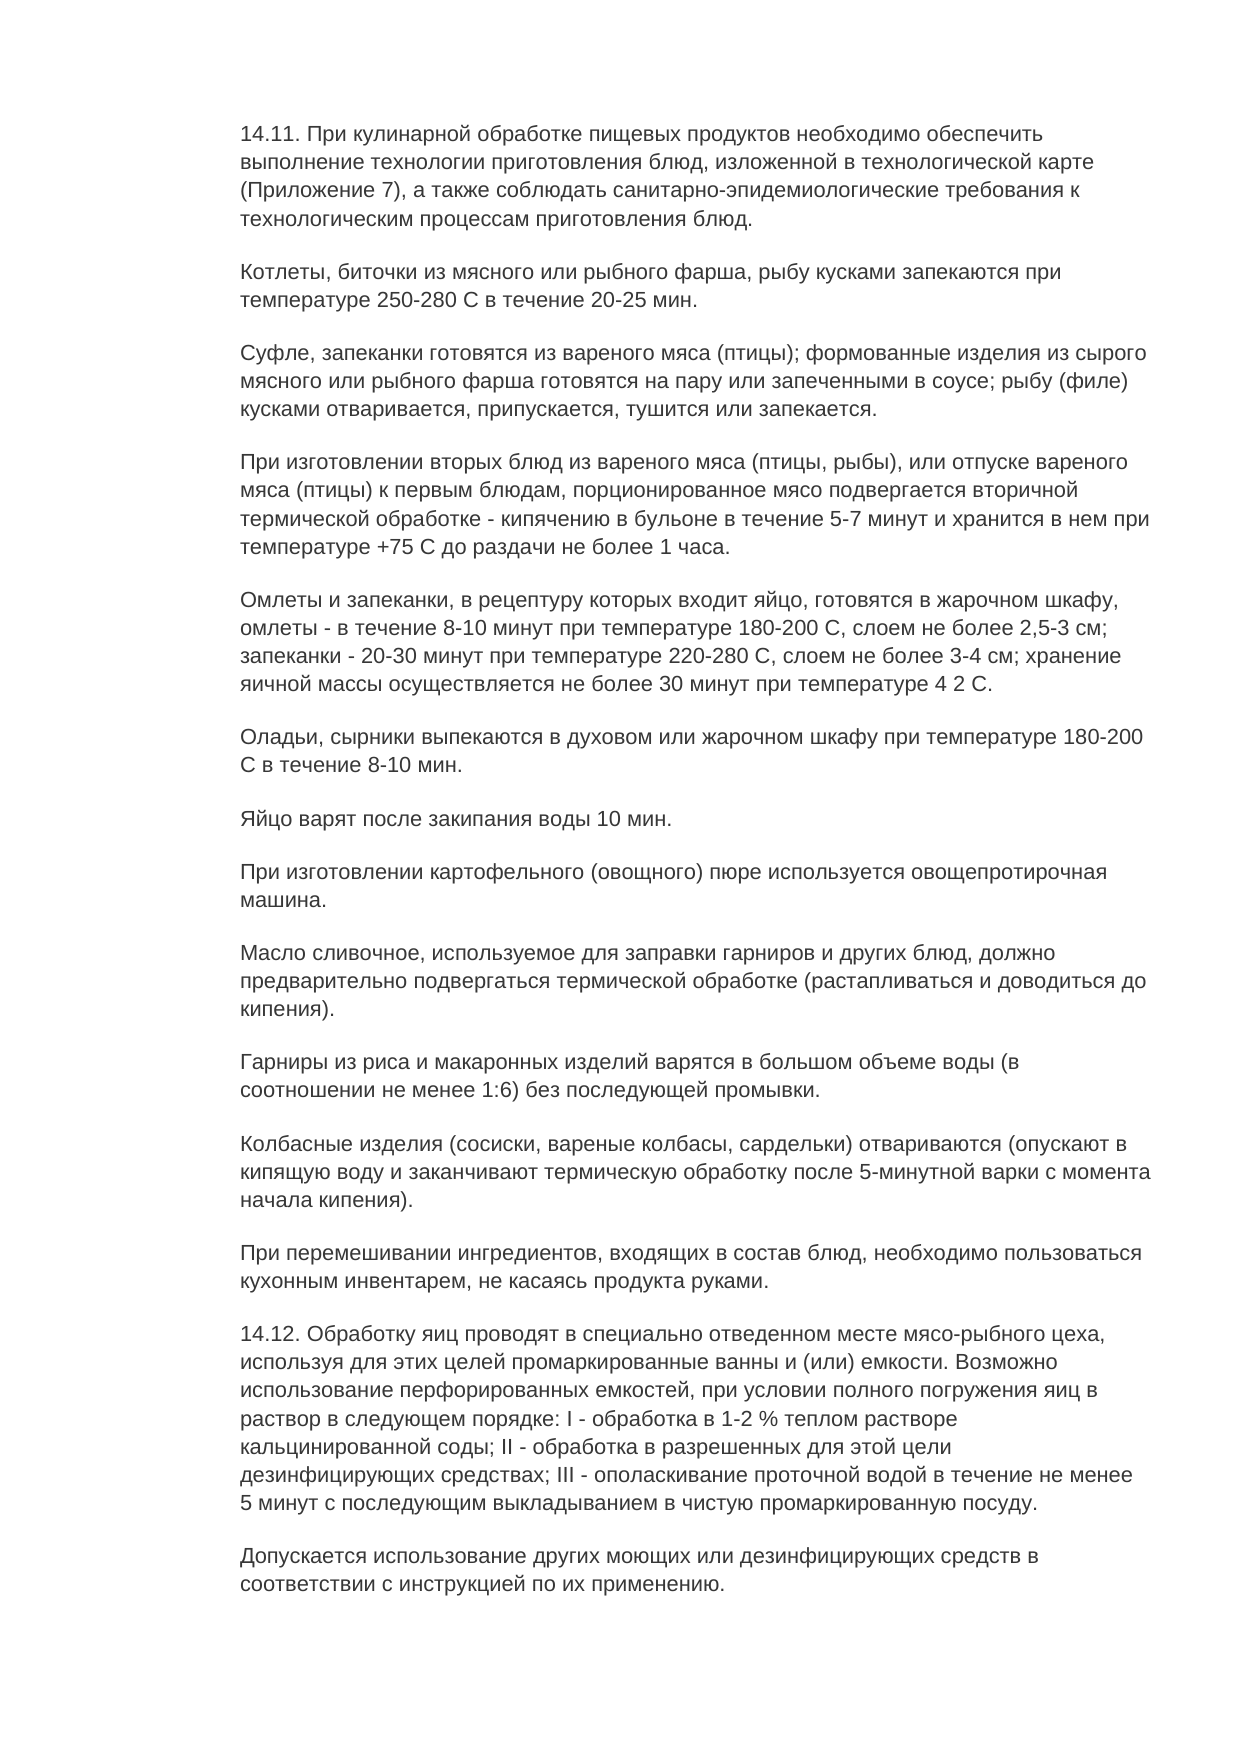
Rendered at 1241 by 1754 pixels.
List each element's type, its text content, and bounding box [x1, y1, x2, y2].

text Масло сливочное, используемое для заправки гарниров и других блюд, должно предварительно подвергаться термической обработке (растапливаться и доводиться до кипения). [240, 937, 1152, 1021]
text Колбасные изделия (сосиски, вареные колбасы, сардельки) отвариваются (опускают в кипящую воду и заканчивают термическую обработку после 5-минутной варки с момента начала кипения). [240, 1127, 1152, 1212]
text При изготовлении картофельного (овощного) пюре используется овощепротирочная машина. [240, 856, 1152, 912]
text 14.11. При кулинарной обработке пищевых продуктов необходимо обеспечить выполнение технологии приготовления блюд, изложенной в технологической карте (Приложение 7), а также соблюдать санитарно-эпидемиологические требования к технологическим процессам приготовления блюд. [240, 118, 1152, 231]
text Суфле, запеканки готовятся из вареного мяса (птицы); формованные изделия из сырого мясного или рыбного фарша готовятся на пару или запеченными в соусе; рыбу (филе) кусками отваривается, припускается, тушится или запекается. [240, 337, 1152, 421]
text Допускается использование других моющих или дезинфицирующих средств в соответствии с инструкцией по их применению. [240, 1540, 1152, 1596]
text При перемешивании ингредиентов, входящих в состав блюд, необходимо пользоваться кухонным инвентарем, не касаясь продукта руками. [240, 1237, 1152, 1293]
text Гарниры из риса и макаронных изделий варятся в большом объеме воды (в соотношении не менее 1:6) без последующей промывки. [240, 1046, 1152, 1102]
text Оладьи, сырники выпекаются в духовом или жарочном шкафу при температуре 180-200 С в течение 8-10 мин. [240, 721, 1152, 777]
text Яйцо варят после закипания воды 10 мин. [240, 802, 1152, 831]
text Омлеты и запеканки, в рецептуру которых входит яйцо, готовятся в жарочном шкафу, омлеты - в течение 8-10 минут при температуре 180-200 С, слоем не более 2,5-3 см; запеканки - 20-30 минут при температуре 220-280 С, слоем не более 3-4 см; хранение яичной массы осуществляется не более 30 минут при температуре 4 2 С. [240, 584, 1152, 696]
text 14.12. Обработку яиц проводят в специально отведенном месте мясо-рыбного цеха, используя для этих целей промаркированные ванны и (или) емкости. Возможно использование перфорированных емкостей, при условии полного погружения яиц в раствор в следующем порядке: I - обработка в 1-2 % теплом растворе кальцинированной соды; II - обработка в разрешенных для этой цели дезинфицирующих средствах; III - ополаскивание проточной водой в течение не менее 5 минут с последующим выкладыванием в чистую промаркированную посуду. [240, 1318, 1152, 1515]
text Котлеты, биточки из мясного или рыбного фарша, рыбу кусками запекаются при температуре 250-280 С в течение 20-25 мин. [240, 256, 1152, 312]
text При изготовлении вторых блюд из вареного мяса (птицы, рыбы), или отпуске вареного мяса (птицы) к первым блюдам, порционированное мясо подвергается вторичной термической обработке - кипячению в бульоне в течение 5-7 минут и хранится в нем при температуре +75 С до раздачи не более 1 часа. [240, 446, 1152, 559]
